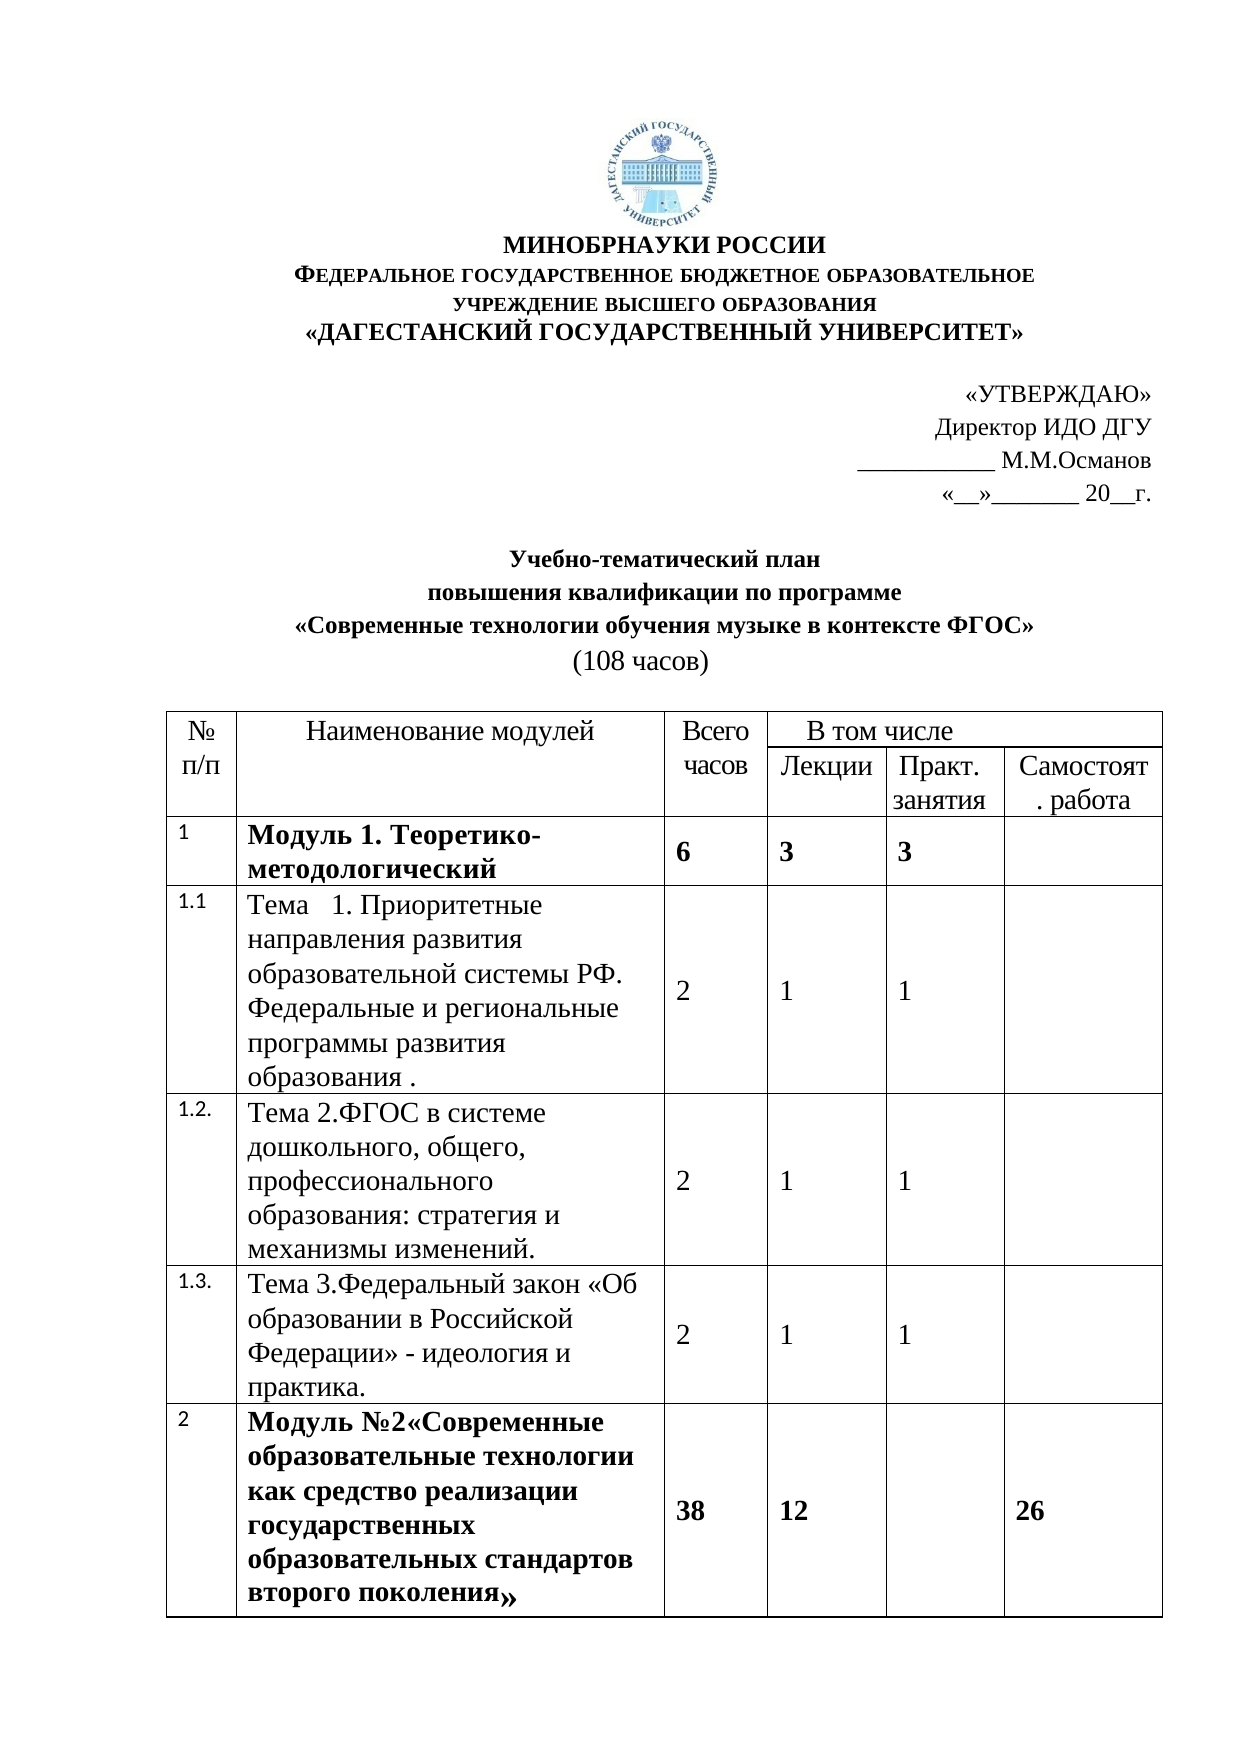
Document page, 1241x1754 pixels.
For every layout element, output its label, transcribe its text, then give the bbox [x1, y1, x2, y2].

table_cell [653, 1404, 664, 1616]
table_cell 2 [665, 1266, 767, 1403]
table_cell 1 [887, 1094, 1004, 1265]
table_cell 1.3. [167, 1266, 236, 1403]
text «Современные технологии обучения музыке в контексте ФГОС» [177, 610, 1152, 638]
text «__»_______ 20__г. [177, 478, 1152, 506]
table_cell Лекции [768, 748, 886, 816]
text Учебно-тематический план [177, 544, 1152, 572]
table_cell 1 [167, 817, 236, 885]
text ___________ М.М.Османов [177, 445, 1152, 473]
table_cell [1005, 817, 1162, 885]
text (108 часов) [177, 643, 981, 677]
table_cell Практ. занятия [887, 748, 1004, 816]
table_cell 1 [887, 1266, 1004, 1403]
table_cell [1005, 1266, 1162, 1403]
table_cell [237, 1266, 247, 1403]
text повышения квалификации по программе [177, 577, 1152, 606]
text Директор ИДО ДГУ [177, 412, 1152, 440]
picture [577, 118, 752, 231]
table_cell 12 [768, 1404, 886, 1616]
table_cell 1 [768, 1094, 886, 1265]
table_cell 3 [887, 817, 1004, 885]
table_header Всего часов [665, 712, 767, 816]
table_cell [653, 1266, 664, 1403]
table_header № п/п [167, 712, 236, 816]
text Федеральное государственное бюджетное образовательное [177, 259, 1152, 288]
table_cell 1 [768, 886, 886, 1093]
table_header Наименование модулей [237, 712, 664, 816]
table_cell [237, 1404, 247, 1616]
table_cell 1 [768, 1266, 886, 1403]
table_cell 2 [665, 886, 767, 1093]
text «УТВЕРЖДАЮ» [177, 379, 1152, 407]
text МИНОБРНАУКИ РОССИИ [177, 231, 1152, 259]
text учреждение высшего образования [177, 288, 1152, 317]
table_cell 1.2. [167, 1094, 236, 1265]
table_header В том числе [768, 712, 1162, 746]
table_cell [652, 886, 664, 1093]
table_cell 3 [768, 817, 886, 885]
table_cell [1005, 1094, 1162, 1265]
table_cell 38 [665, 1404, 767, 1616]
table_cell [1005, 886, 1162, 1093]
table_cell 2 [167, 1404, 236, 1616]
table_cell 6 [665, 817, 767, 885]
table_cell 26 [1005, 1404, 1162, 1616]
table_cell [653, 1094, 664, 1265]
table_cell 1 [887, 886, 1004, 1093]
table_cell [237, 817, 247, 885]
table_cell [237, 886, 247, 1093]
table_cell 1.1 [167, 886, 236, 1093]
text «ДАГЕСТАНСКИЙ ГОСУДАРСТВЕННЫЙ УНИВЕРСИТЕТ» [177, 317, 1152, 346]
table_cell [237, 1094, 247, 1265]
table_cell Самостоят. работа [1005, 748, 1162, 816]
table_cell 2 [665, 1094, 767, 1265]
table_cell [887, 1404, 1004, 1616]
